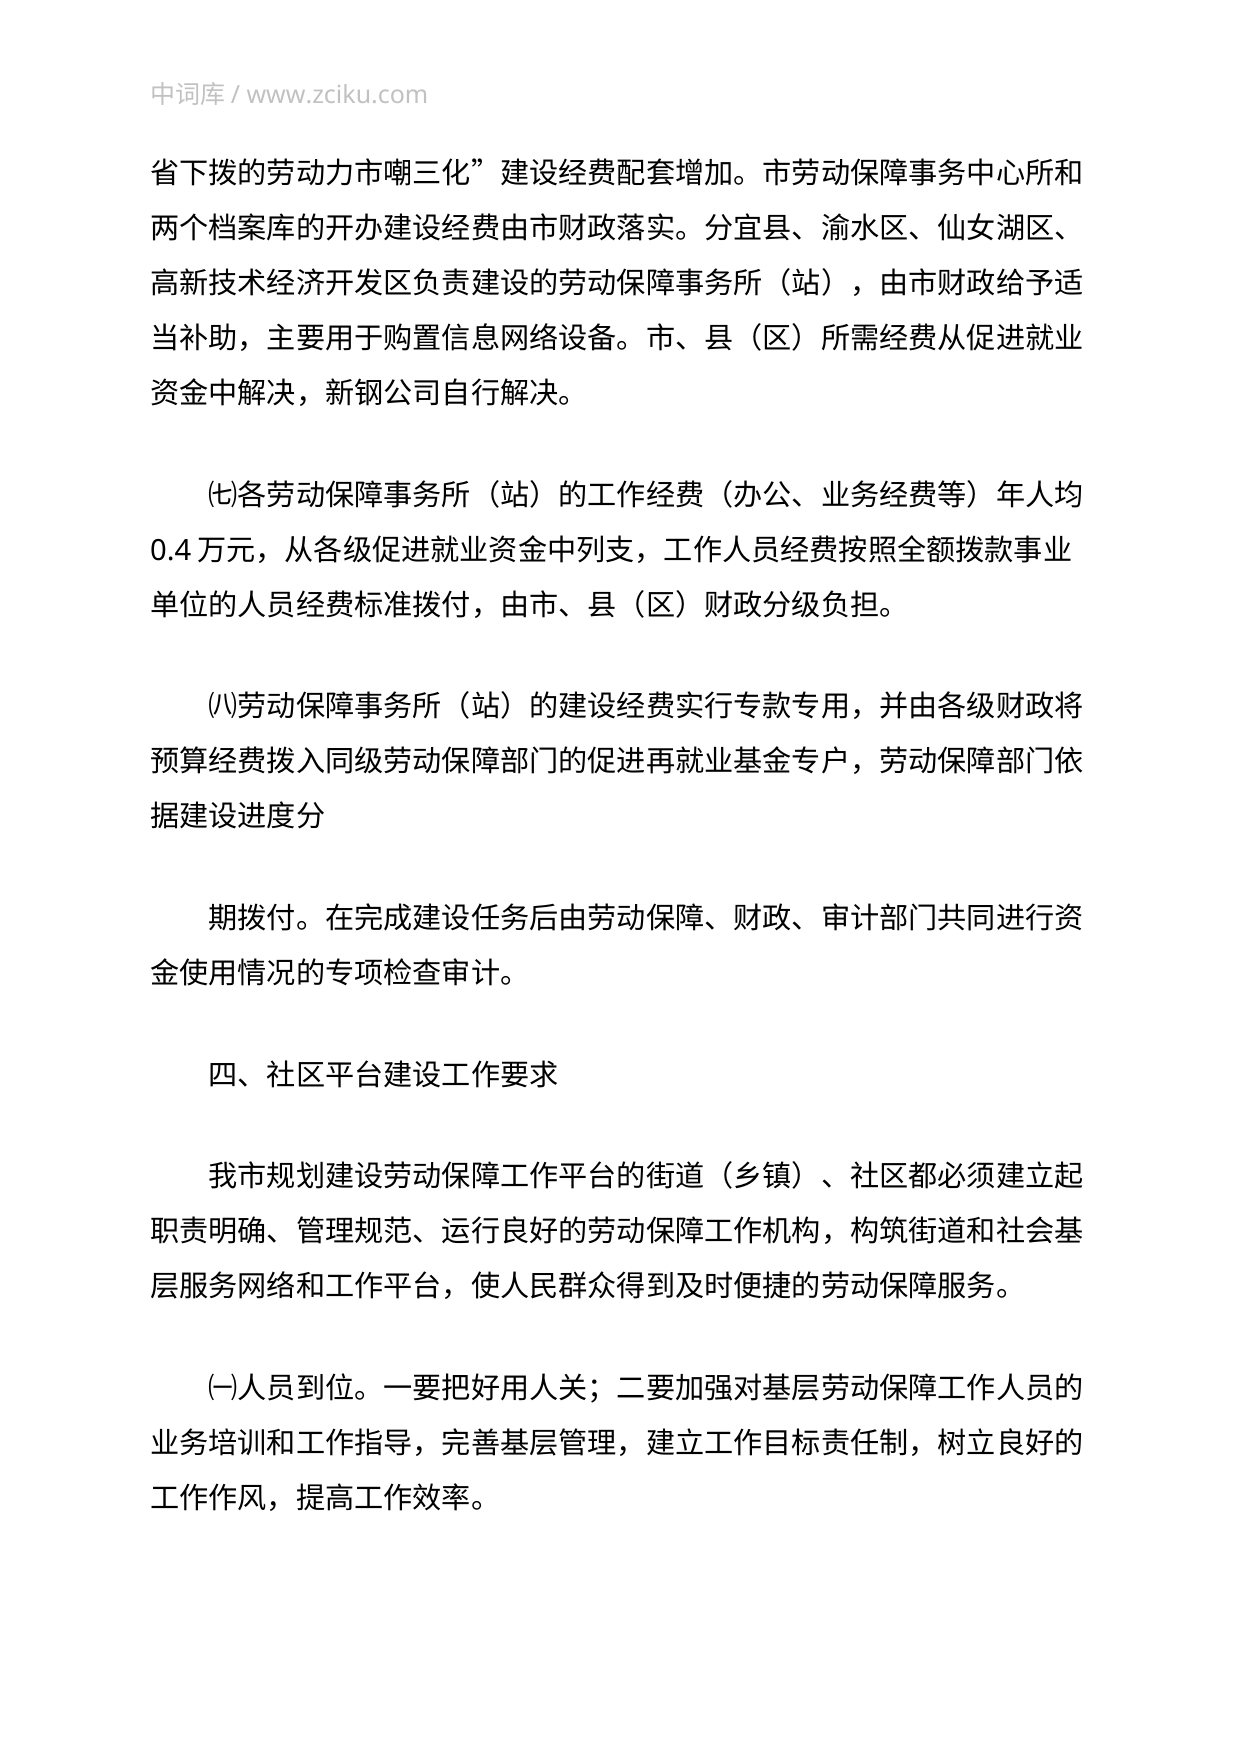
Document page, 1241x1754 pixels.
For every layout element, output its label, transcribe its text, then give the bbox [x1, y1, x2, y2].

text 期拨付。在完成建设任务后由劳动保障、财政、审计部门共同进行资金使用情况的专项检查审计。 [150, 894, 1090, 992]
text 我市规划建设劳动保障工作平台的街道（乡镇）、社区都必须建立起职责明确、管理规范、运行良好的劳动保障工作机构，构筑街道和社会基层服务网络和工作平台，使人民群众得到及时便捷的劳动保障服务。 [150, 1153, 1090, 1305]
text ㈠人员到位。一要把好用人关；二要加强对基层劳动保障工作人员的业务培训和工作指导，完善基层管理，建立工作目标责任制，树立良好的工作作风，提高工作效率。 [150, 1364, 1090, 1517]
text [150, 150, 1090, 412]
text ㈧劳动保障事务所（站）的建设经费实行专款专用，并由各级财政将预算经费拨入同级劳动保障部门的促进再就业基金专户，劳动保障部门依据建设进度分 [150, 683, 1090, 835]
text 四、社区平台建设工作要求 [150, 1051, 1090, 1093]
text ㈦各劳动保障事务所（站）的工作经费（办公、业务经费等）年人均0.4万元，从各级促进就业资金中列支，工作人员经费按照全额拨款事业单位的人员经费标准拨付，由市、县（区）财政分级负担。 [150, 471, 1090, 623]
